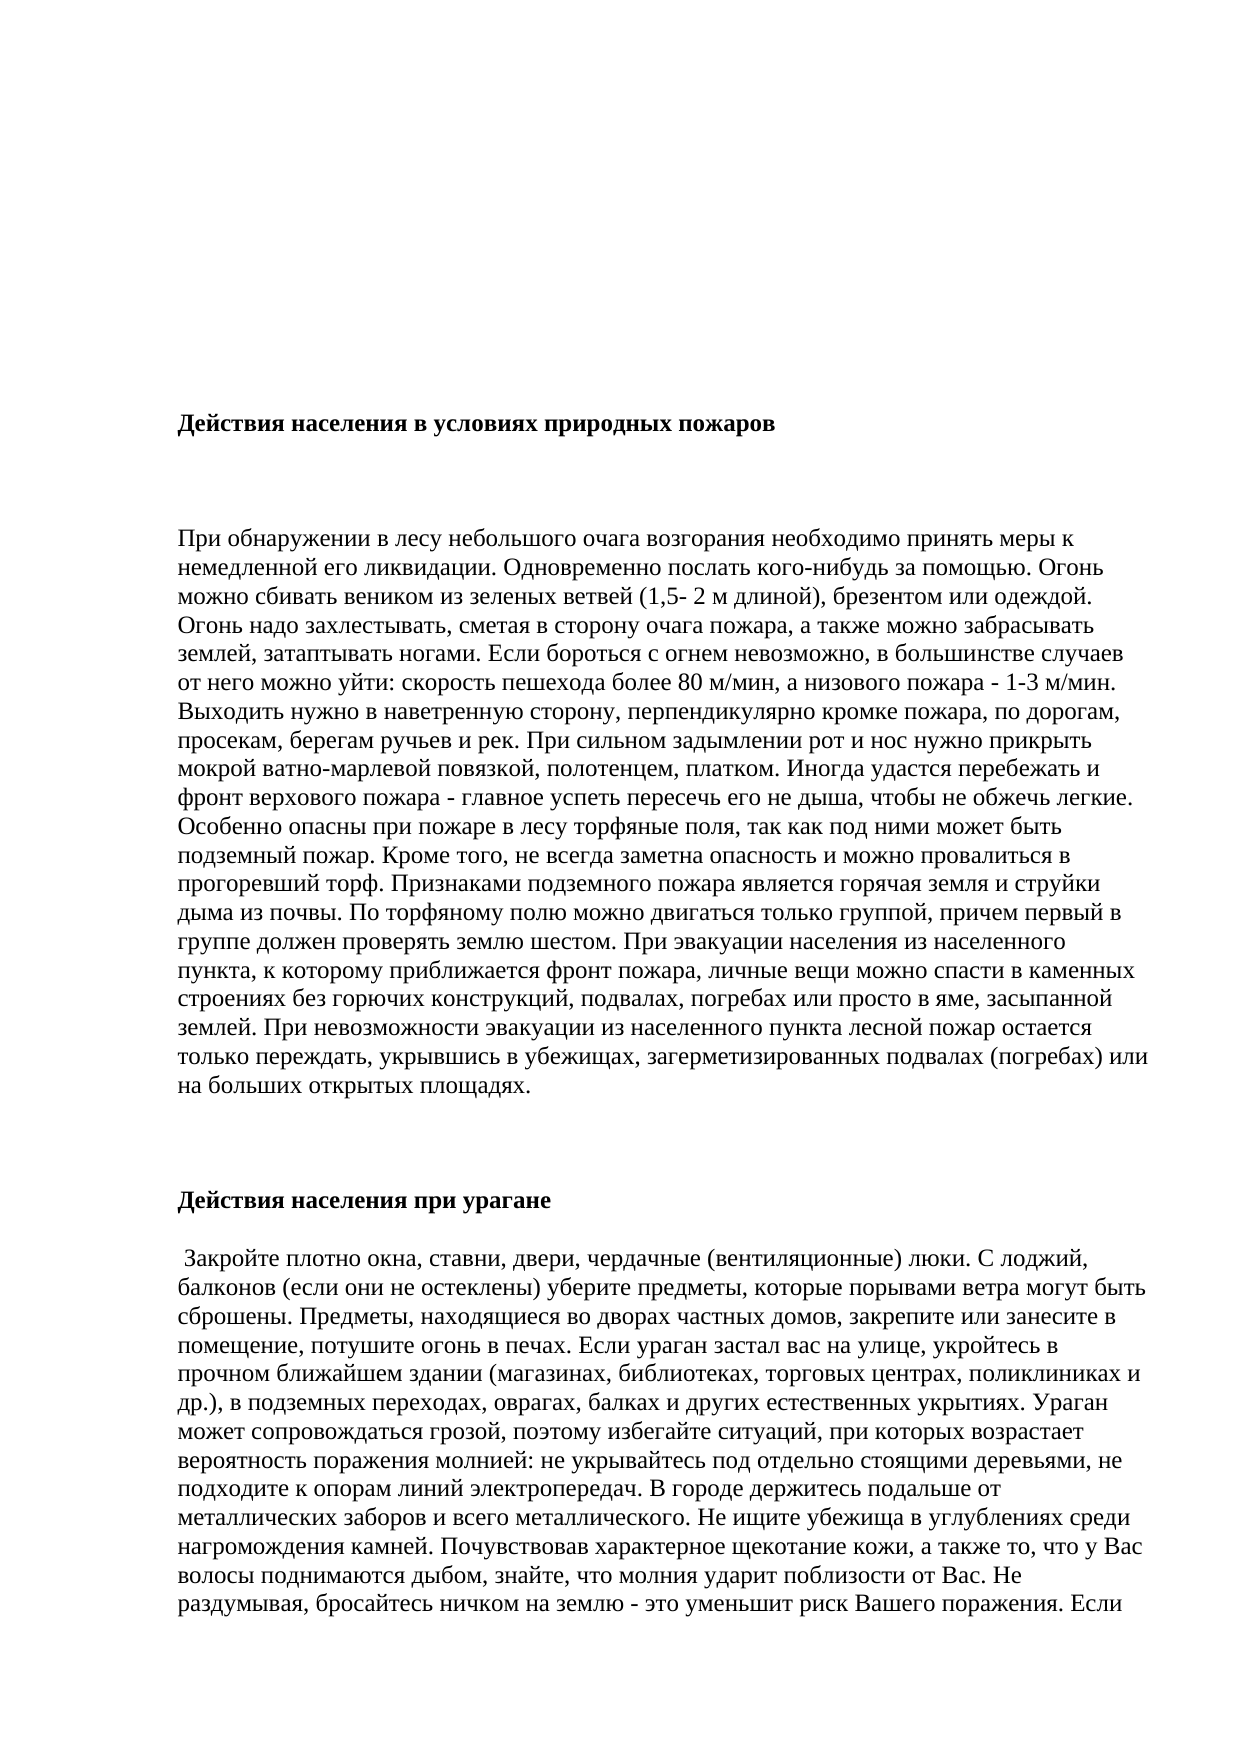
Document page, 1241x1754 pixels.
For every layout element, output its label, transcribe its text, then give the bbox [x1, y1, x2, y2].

text При обнаружении в лесу небольшого очага возгорания необходимо принять меры к немедленной его ликвидации. Одновременно послать кого-нибудь за помощью. Огонь можно сбивать веником из зеленых ветвей (1,5- 2 м длиной), брезентом или одеждой. Огонь надо захлестывать, сметая в сторону очага пожара, а также можно забрасывать землей, затаптывать ногами. Если бороться с огнем невозможно, в большинстве случаев от него можно уйти: скорость пешехода более 80 м/мин, а низового пожара - 1-3 м/мин. Выходить нужно в наветренную сторону, перпендикулярно кромке пожара, по дорогам, просекам, берегам ручьев и рек. При сильном задымлении рот и нос нужно прикрыть мокрой ватно-марлевой повязкой, полотенцем, платком. Иногда удастся перебежать и фронт верхового пожара - главное успеть пересечь его не дыша, чтобы не обжечь легкие. Особенно опасны при пожаре в лесу торфяные поля, так как под ними может быть подземный пожар. Кроме того, не всегда заметна опасность и можно провалиться в прогоревший торф. Признаками подземного пожара является горячая земля и струйки дыма из почвы. По торфяному полю можно двигаться только группой, причем первый в группе должен проверять землю шестом. При эвакуации населения из населенного пункта, к которому приближается фронт пожара, личные вещи можно спасти в каменных строениях без горючих конструкций, подвалах, погребах или просто в яме, засыпанной землей. При невозможности эвакуации из населенного пункта лесной пожар остается только переждать, укрывшись в убежищах, загерметизированных подвалах (погребах) или на больших открытых площадях. [177, 523, 1152, 1098]
text Действия населения в условиях природных пожаров [177, 408, 1152, 436]
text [177, 1243, 1152, 1617]
text Действия населения при урагане [177, 1186, 1152, 1214]
